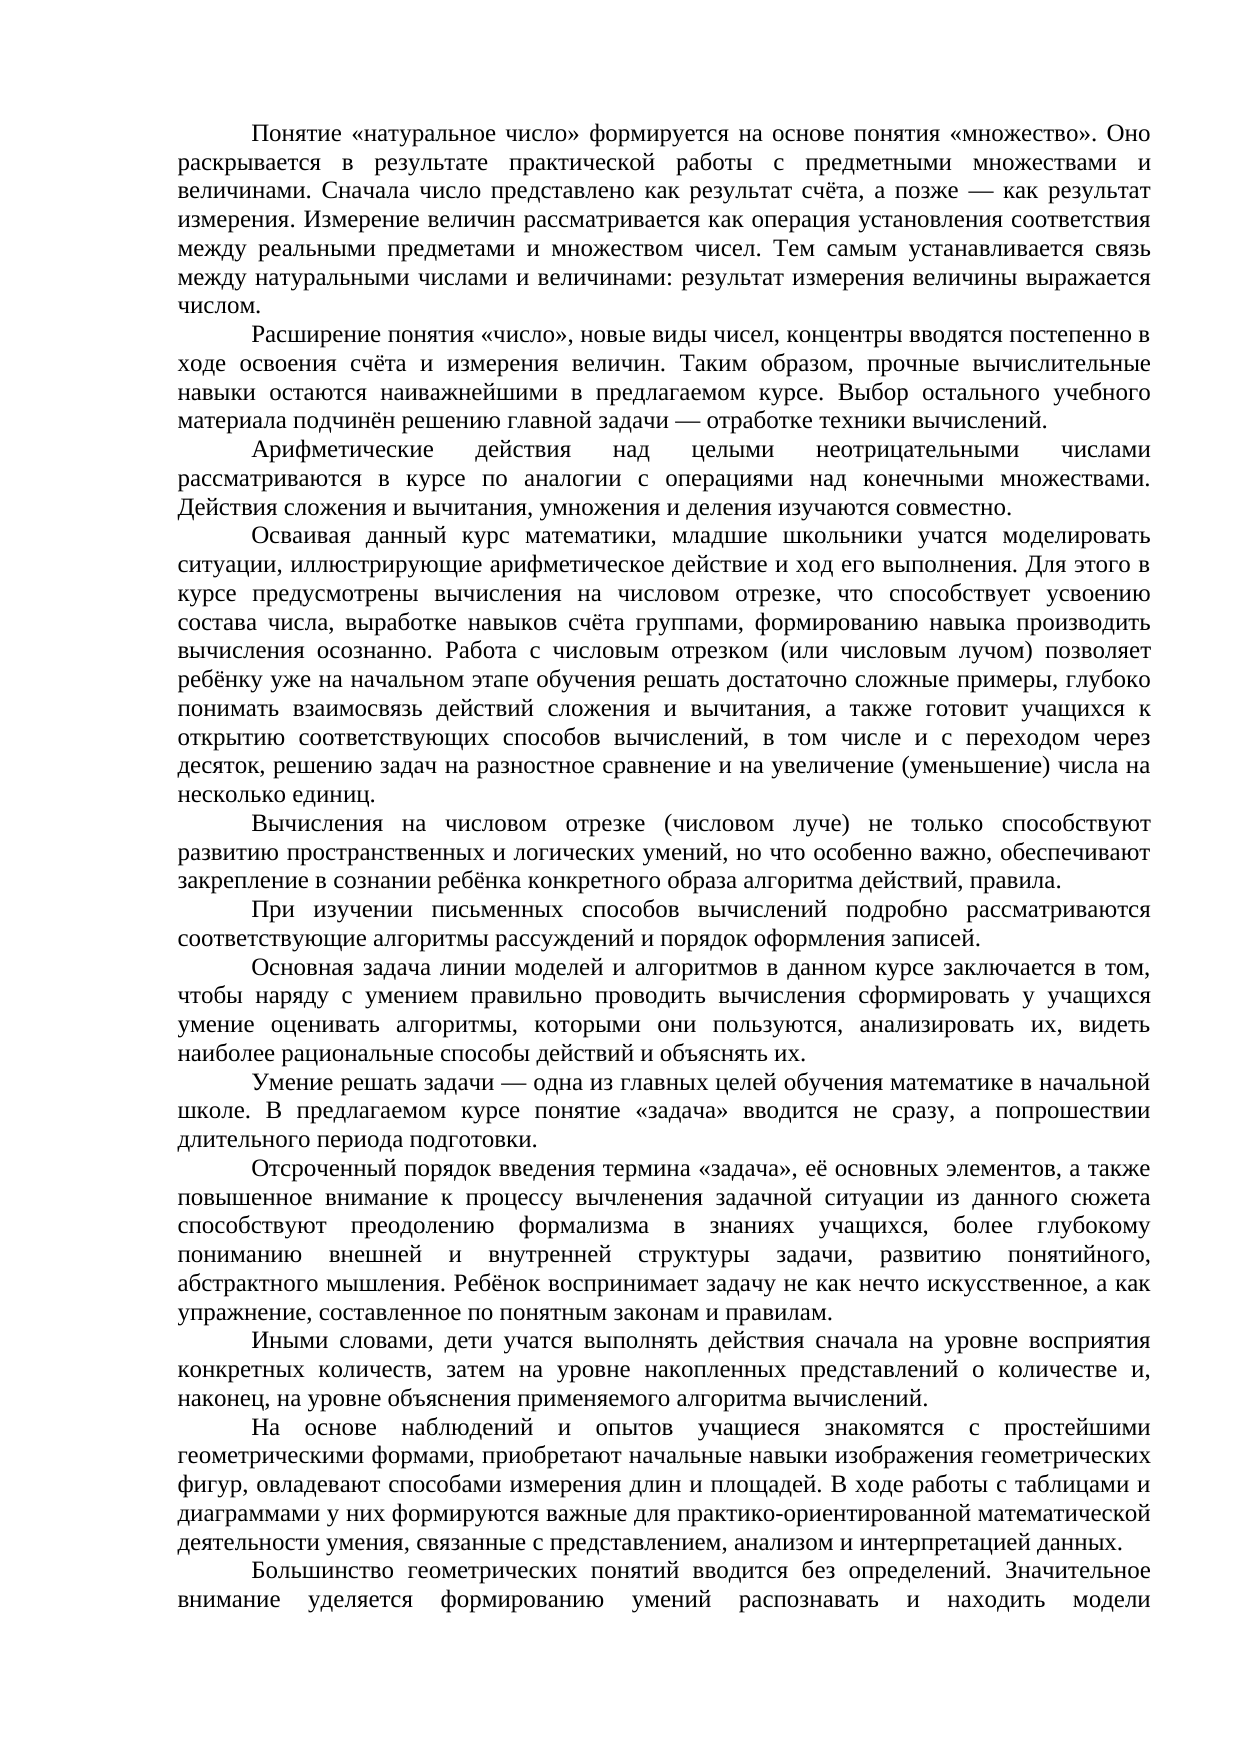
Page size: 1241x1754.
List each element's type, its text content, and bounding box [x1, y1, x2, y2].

text Вычисления на числовом отрезке (числовом луче) не только способствуют развитию пространственных и логических умений, но что особенно важно, обеспечивают закрепление в сознании ребёнка конкретного образа алгоритма действий, правила. [177, 808, 1152, 894]
text Арифметические действия над целыми неотрицательными числами рассматриваются в курсе по аналогии с операциями над конечными множествами. Действия сложения и вычитания, умножения и деления изучаются совместно. [177, 434, 1152, 521]
text Осваивая данный курс математики, младшие школьники учатся моделировать ситуации, иллюстрирующие арифметическое действие и ход его выполнения. Для этого в курсе предусмотрены вычисления на числовом отрезке, что способствует усвоению состава числа, выработке навыков счёта группами, формированию навыка производить вычисления осознанно. Работа с числовым отрезком (или числовым лучом) позволяет ребёнку уже на начальном этапе обучения решать достаточно сложные примеры, глубоко понимать взаимосвязь действий сложения и вычитания, а также готовит учащихся к открытию соответствующих способов вычислений, в том числе и с переходом через десяток, решению задач на разностное сравнение и на увеличение (уменьшение) числа на несколько единиц. [177, 521, 1152, 808]
text Расширение понятия «число», новые виды чисел, концентры вводятся постепенно в ходе освоения счёта и измерения величин. Таким образом, прочные вычислительные навыки остаются наиважнейшими в предлагаемом курсе. Выбор остального учебного материала подчинён решению главной задачи — отработке техники вычислений. [177, 319, 1152, 434]
text Основная задача линии моделей и алгоритмов в данном курсе заключается в том, чтобы наряду с умением правильно проводить вычисления сформировать у учащихся умение оценивать алгоритмы, которыми они пользуются, анализировать их, видеть наиболее рациональные способы действий и объяснять их. [177, 952, 1152, 1067]
text Понятие «натуральное число» формируется на основе понятия «множество». Оно раскрывается в результате практической работы с предметными множествами и величинами. Сначала число представлено как результат счёта, а позже — как результат измерения. Измерение величин рассматривается как операция установления соответствия между реальными предметами и множеством чисел. Тем самым устанавливается связь между натуральными числами и величинами: результат измерения величины выражается числом. [177, 118, 1152, 319]
text На основе наблюдений и опытов учащиеся знакомятся с простейшими геометрическими формами, приобретают начальные навыки изображения геометрических фигур, овладевают способами измерения длин и площадей. В ходе работы с таблицами и диаграммами у них формируются важные для практико-ориентированной математической деятельности умения, связанные с представлением, анализом и интерпретацией данных. [177, 1412, 1152, 1556]
text При изучении письменных способов вычислений подробно рассматриваются соответствующие алгоритмы рассуждений и порядок оформления записей. [177, 894, 1152, 952]
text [177, 1556, 1152, 1613]
text Иными словами, дети учатся выполнять действия сначала на уровне восприятия конкретных количеств, затем на уровне накопленных представлений о количестве и, наконец, на уровне объяснения применяемого алгоритма вычислений. [177, 1326, 1152, 1412]
text Отсроченный порядок введения термина «задача», её основных элементов, а также повышенное внимание к процессу вычленения задачной ситуации из данного сюжета способствуют преодолению формализма в знаниях учащихся, более глубокому пониманию внешней и внутренней структуры задачи, развитию понятийного, абстрактного мышления. Ребёнок воспринимает задачу не как нечто искусственное, а как упражнение, составленное по понятным законам и правилам. [177, 1153, 1152, 1326]
text Умение решать задачи — одна из главных целей обучения математике в начальной школе. В предлагаемом курсе понятие «задача» вводится не сразу, а попрошествии длительного периода подготовки. [177, 1067, 1152, 1153]
